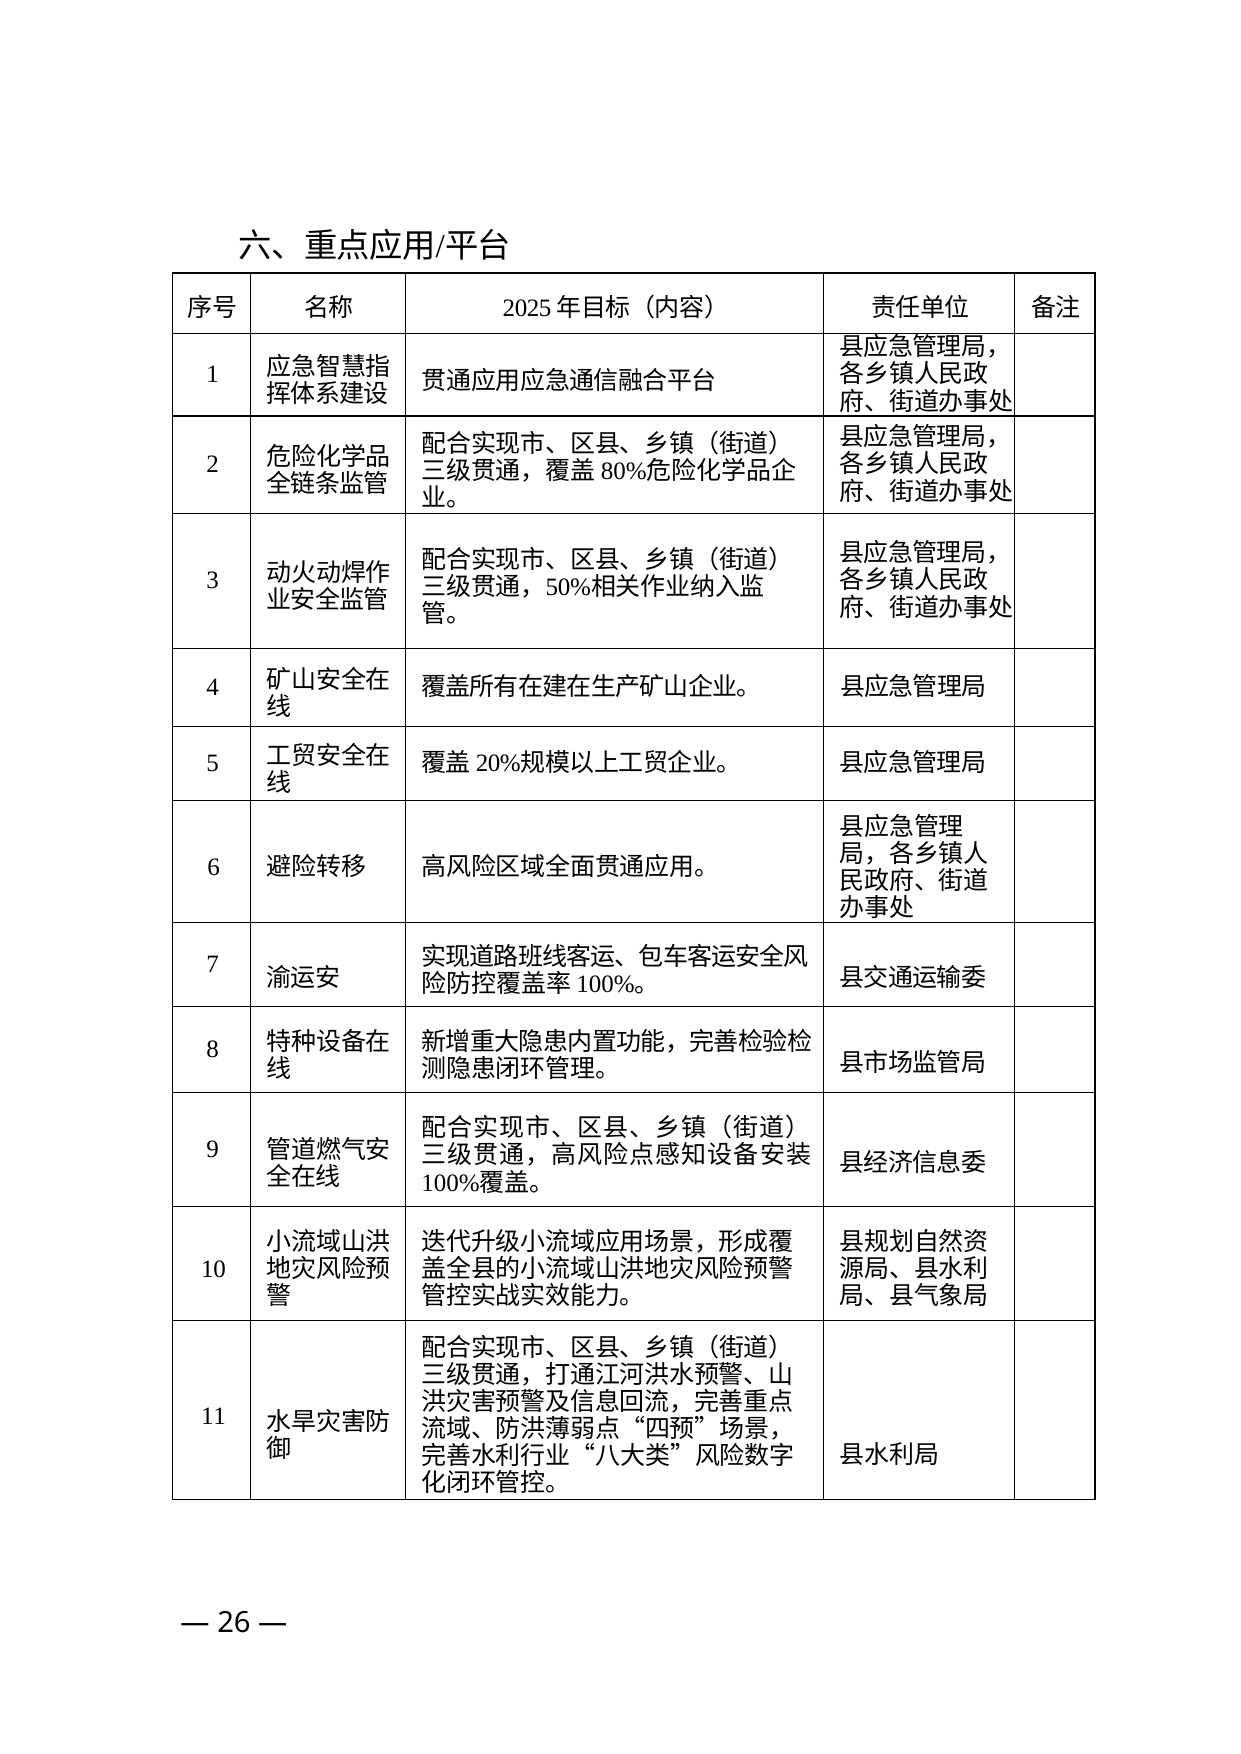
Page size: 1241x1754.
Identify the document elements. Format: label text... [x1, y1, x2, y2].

table_cell 渝运安 [251, 923, 405, 1006]
table_cell [1015, 1207, 1094, 1320]
table_cell 配合实现市、区县、乡镇（街道）三级贯通，50%相关作业纳入监管。 [406, 514, 823, 648]
table_cell 小流域山洪地灾风险预警 [251, 1207, 405, 1320]
table_cell 管道燃气安全在线 [251, 1093, 405, 1206]
table_cell 实现道路班线客运、包车客运安全风险防控覆盖率100%。 [406, 923, 823, 1006]
table_cell [1015, 1321, 1094, 1499]
table_cell 避险转移 [251, 801, 405, 922]
table_cell 8 [173, 1007, 250, 1092]
table_cell [1015, 417, 1094, 513]
table_cell [1015, 923, 1094, 1006]
table_cell 配合实现市、区县、乡镇（街道）三级贯通，高风险点感知设备安装100%覆盖。 [406, 1093, 823, 1206]
table_cell 县交通运输委 [824, 923, 1014, 1006]
table_header 备注 [1015, 274, 1094, 333]
table_cell 迭代升级小流域应用场景，形成覆盖全县的小流域山洪地灾风险预警管控实战实效能力。 [406, 1207, 823, 1320]
table_cell [1015, 801, 1094, 922]
table_cell 6 [173, 801, 250, 922]
table_cell 动火动焊作业安全监管 [251, 514, 405, 648]
table_cell 水旱灾害防御 [251, 1321, 405, 1499]
table_cell [1015, 727, 1094, 799]
table_cell [1015, 649, 1094, 726]
table_cell 县经济信息委 [824, 1093, 1014, 1206]
table_cell 10 [173, 1207, 250, 1320]
text 六、重点应用/平台 [238, 218, 1081, 267]
table_cell 县应急管理局，各乡镇人民政府、街道办事处 [824, 801, 1014, 922]
table_cell 特种设备在线 [251, 1007, 405, 1092]
table_cell 高风险区域全面贯通应用。 [406, 801, 823, 922]
table_cell 县应急管理局，各乡镇人民政府、街道办事处 [824, 417, 1014, 513]
table_cell 覆盖所有在建在生产矿山企业。 [406, 649, 823, 726]
table_cell [1015, 1093, 1094, 1206]
table_cell 2 [173, 417, 250, 513]
table_cell 贯通应用应急通信融合平台 [406, 334, 823, 415]
table_header 名称 [251, 274, 405, 333]
table_cell 县应急管理局，各乡镇人民政府、街道办事处 [824, 514, 1014, 648]
table_header 责任单位 [824, 274, 1014, 333]
table_cell 县应急管理局，各乡镇人民政府、街道办事处 [824, 334, 1014, 415]
table_cell 县水利局 [824, 1321, 1014, 1499]
table_cell 工贸安全在线 [251, 727, 405, 799]
table_cell 应急智慧指挥体系建设 [251, 334, 405, 415]
table_cell 矿山安全在线 [251, 649, 405, 726]
table_cell 配合实现市、区县、乡镇（街道）三级贯通，覆盖80%危险化学品企业。 [406, 417, 823, 513]
table_cell 危险化学品全链条监管 [251, 417, 405, 513]
table_cell [1015, 1007, 1094, 1092]
table_cell 7 [173, 923, 250, 1006]
table_cell 9 [173, 1093, 250, 1206]
table_cell 1 [173, 334, 250, 415]
table_cell 5 [173, 727, 250, 799]
table_header 序号 [173, 274, 250, 333]
table_cell 11 [173, 1321, 250, 1499]
table_cell 覆盖20%规模以上工贸企业。 [406, 727, 823, 799]
table_cell 新增重大隐患内置功能，完善检验检测隐患闭环管理。 [406, 1007, 823, 1092]
table_cell [1015, 514, 1094, 648]
table_cell [1015, 334, 1094, 415]
table_cell 4 [173, 649, 250, 726]
table_header 2025年目标（内容） [406, 274, 823, 333]
table_cell 3 [173, 514, 250, 648]
table_cell 县应急管理局 [824, 727, 1014, 799]
table_cell 县规划自然资源局、县水利局、县气象局 [824, 1207, 1014, 1320]
table_cell 配合实现市、区县、乡镇（街道）三级贯通，打通江河洪水预警、山洪灾害预警及信息回流，完善重点流域、防洪薄弱点“四预”场景，完善水利行业“八大类”风险数字化闭环管控。 [406, 1321, 823, 1499]
table_cell 县应急管理局 [824, 649, 1014, 726]
table_cell 县市场监管局 [824, 1007, 1014, 1092]
